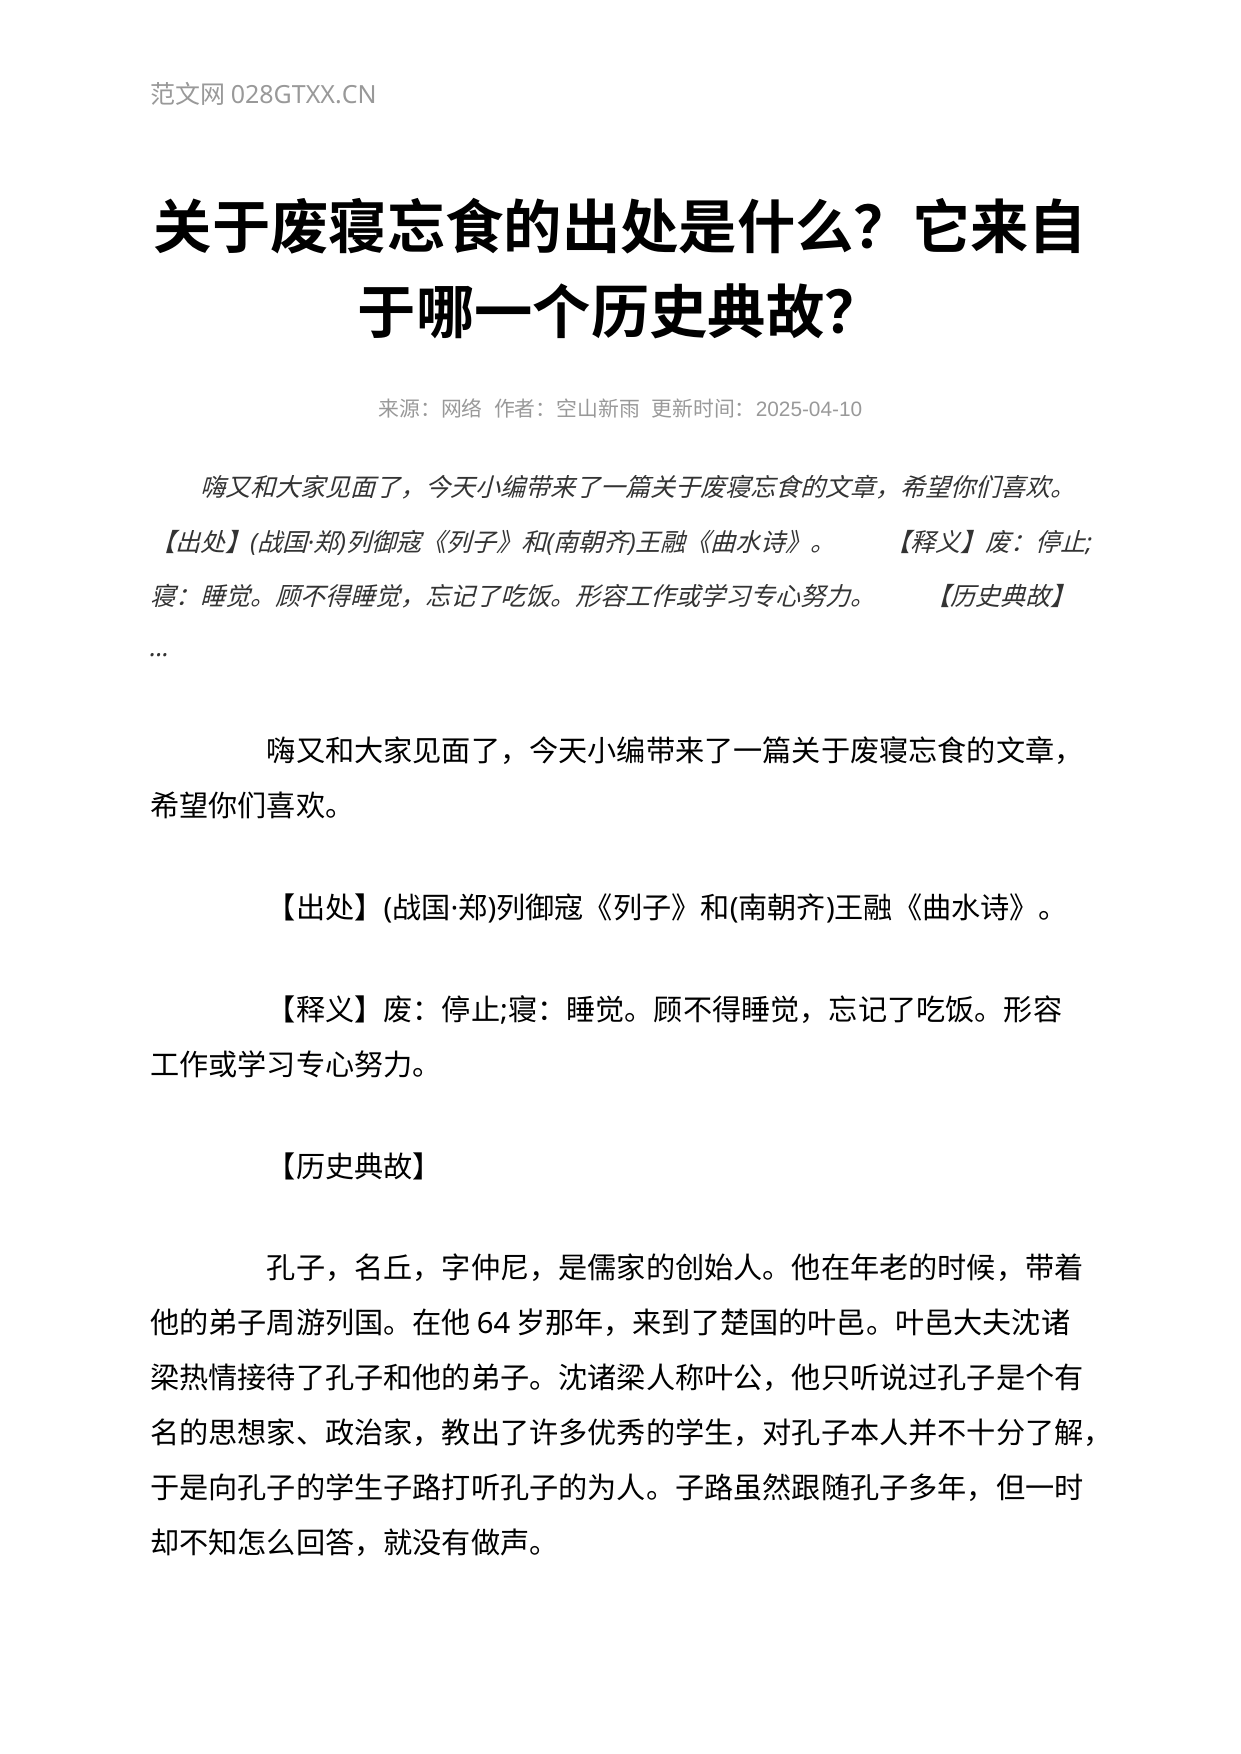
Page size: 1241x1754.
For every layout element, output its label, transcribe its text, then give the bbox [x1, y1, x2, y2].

text 嗨又和大家见面了，今天小编带来了一篇关于废寝忘食的文章，希望你们喜欢。 【出处】(战国·郑)列御寇《列子》和(南朝齐)王融《曲水诗》。 【释义】废：停止;寝：睡觉。顾不得睡觉，忘记了吃饭。形容工作或学习专心努力。 【历史典故】 ... [150, 468, 1090, 664]
text 嗨又和大家见面了，今天小编带来了一篇关于废寝忘食的文章，希望你们喜欢。 [150, 728, 1090, 825]
subtitle 关于废寝忘食的出处是什么？它来自于哪一个历史典故？ [150, 181, 1090, 350]
text 孔子，名丘，字仲尼，是儒家的创始人。他在年老的时候，带着他的弟子周游列国。在他64岁那年，来到了楚国的叶邑。叶邑大夫沈诸梁热情接待了孔子和他的弟子。沈诸梁人称叶公，他只听说过孔子是个有名的思想家、政治家，教出了许多优秀的学生，对孔子本人并不十分了解，于是向孔子的学生子路打听孔子的为人。子路虽然跟随孔子多年，但一时却不知怎么回答，就没有做声。 [150, 1245, 1090, 1562]
text 【释义】废：停止;寝：睡觉。顾不得睡觉，忘记了吃饭。形容工作或学习专心努力。 [150, 986, 1090, 1084]
text 来源：网络 作者：空山新雨 更新时间：2025-04-10 [150, 397, 1090, 421]
text 【出处】(战国·郑)列御寇《列子》和(南朝齐)王融《曲水诗》。 [150, 884, 1090, 927]
text 【历史典故】 [150, 1143, 1090, 1186]
